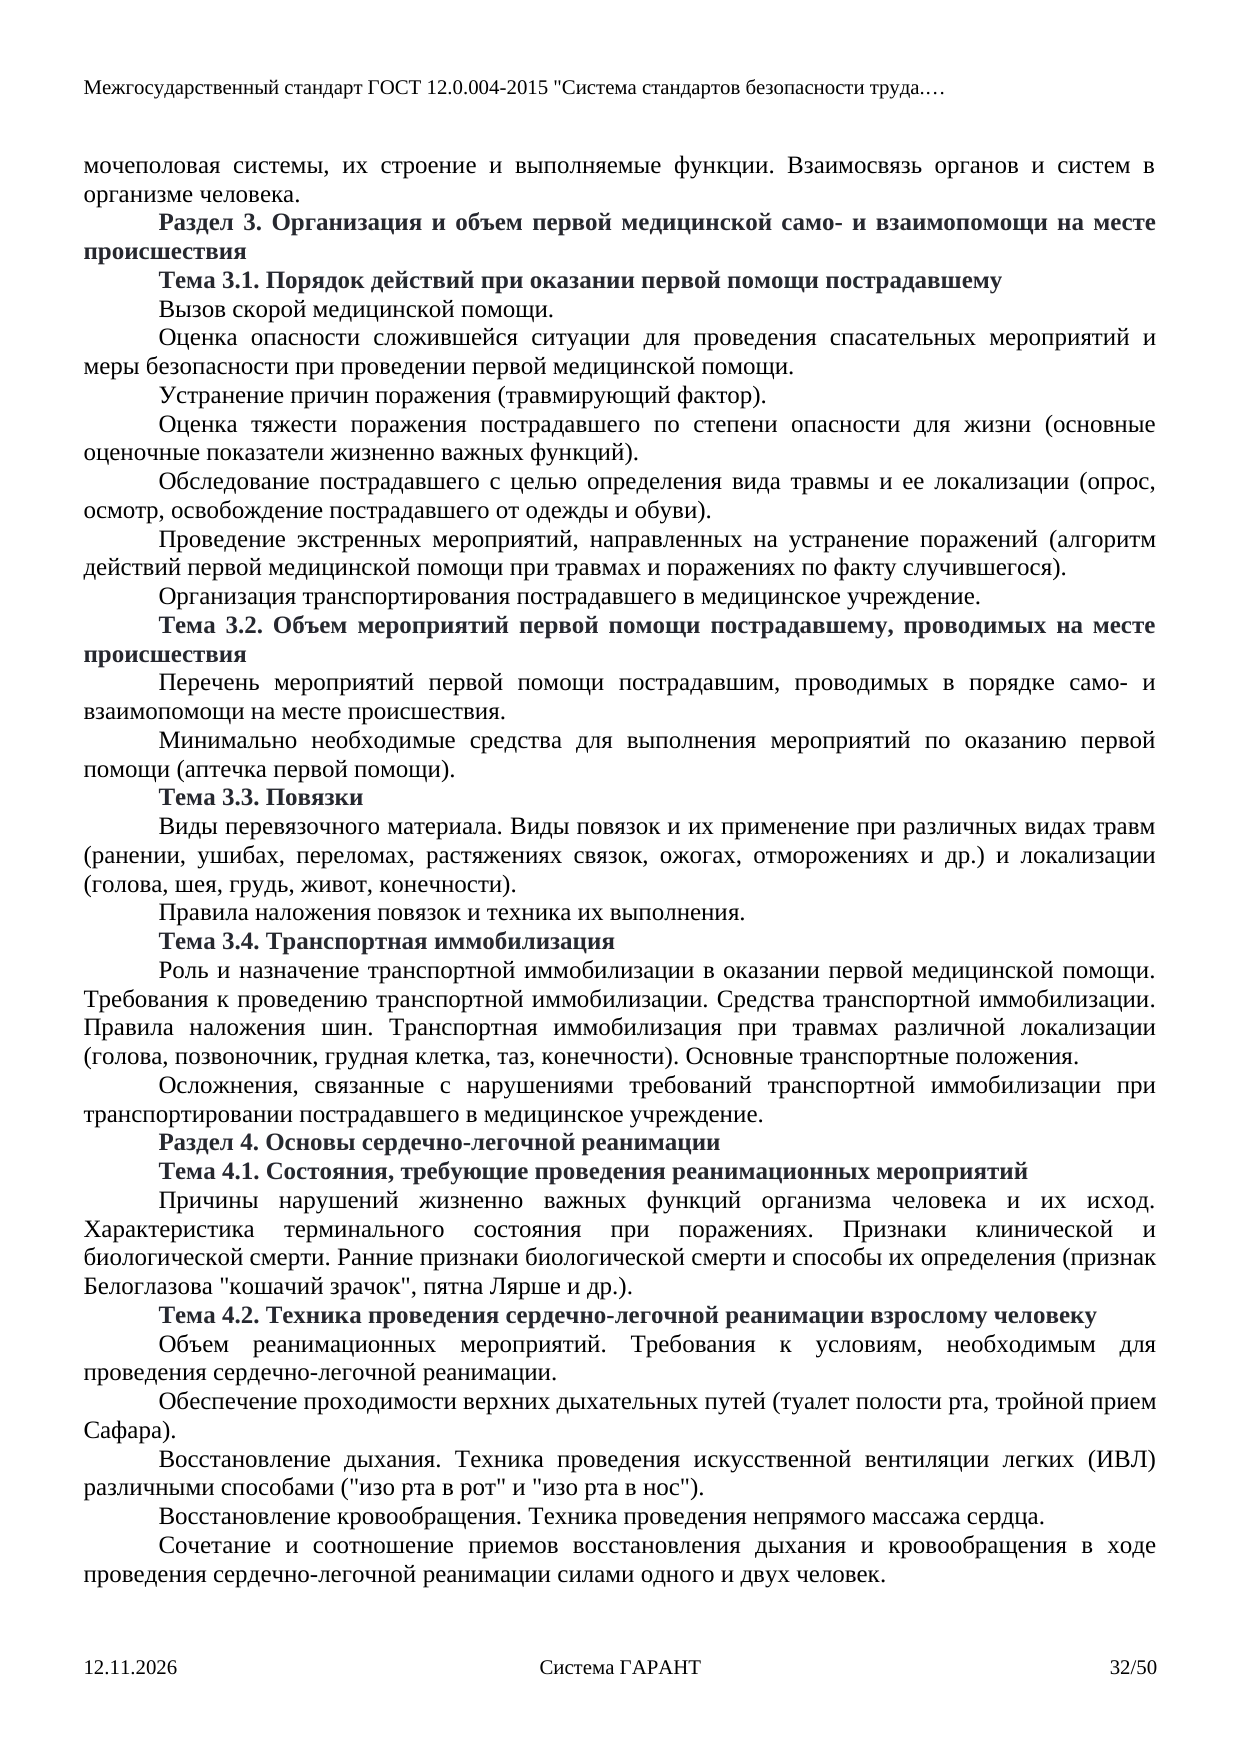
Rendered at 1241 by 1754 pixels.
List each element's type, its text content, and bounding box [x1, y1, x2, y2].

text Тема 4.1. Состояния, требующие проведения реанимационных мероприятий [83, 1156, 1157, 1185]
text Раздел 4. Основы сердечно-легочной реанимации [83, 1127, 1157, 1156]
text Восстановление кровообращения. Техника проведения непрямого массажа сердца. [83, 1501, 1157, 1530]
text Организация транспортирования пострадавшего в медицинское учреждение. [83, 581, 1157, 610]
text Причины нарушений жизненно важных функций организма человека и их исход. Характеристика терминального состояния при поражениях. Признаки клинической и биологической смерти. Ранние признаки биологической смерти и способы их определения (признак Белоглазова "кошачий зрачок", пятна Лярше и др.). [83, 1185, 1157, 1300]
text Минимально необходимые средства для выполнения мероприятий по оказанию первой помощи (аптечка первой помощи). [83, 725, 1157, 782]
text Тема 3.1. Порядок действий при оказании первой помощи пострадавшему [83, 265, 1157, 294]
text Обеспечение проходимости верхних дыхательных путей (туалет полости рта, тройной прием Сафара). [83, 1386, 1157, 1444]
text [83, 150, 1157, 207]
text Обследование пострадавшего с целью определения вида травмы и ее локализации (опрос, осмотр, освобождение пострадавшего от одежды и обуви). [83, 466, 1157, 524]
text Оценка опасности сложившейся ситуации для проведения спасательных мероприятий и меры безопасности при проведении первой медицинской помощи. [83, 322, 1157, 380]
text Правила наложения повязок и техника их выполнения. [83, 897, 1157, 926]
text Перечень мероприятий первой помощи пострадавшим, проводимых в порядке само- и взаимопомощи на месте происшествия. [83, 667, 1157, 725]
text Осложнения, связанные с нарушениями требований транспортной иммобилизации при транспортировании пострадавшего в медицинское учреждение. [83, 1070, 1157, 1127]
text Оценка тяжести поражения пострадавшего по степени опасности для жизни (основные оценочные показатели жизненно важных функций). [83, 409, 1157, 466]
text Сочетание и соотношение приемов восстановления дыхания и кровообращения в ходе проведения сердечно-легочной реанимации силами одного и двух человек. [83, 1530, 1157, 1587]
text Тема 4.2. Техника проведения сердечно-легочной реанимации взрослому человеку [83, 1300, 1157, 1329]
text Тема 3.4. Транспортная иммобилизация [83, 926, 1157, 955]
text Раздел 3. Организация и объем первой медицинской само- и взаимопомощи на месте происшествия [83, 207, 1157, 265]
text Виды перевязочного материала. Виды повязок и их применение при различных видах травм (ранении, ушибах, переломах, растяжениях связок, ожогах, отморожениях и др.) и локализации (голова, шея, грудь, живот, конечности). [83, 811, 1157, 897]
text Роль и назначение транспортной иммобилизации в оказании первой медицинской помощи. Требования к проведению транспортной иммобилизации. Средства транспортной иммобилизации. Правила наложения шин. Транспортная иммобилизация при травмах различной локализации (голова, позвоночник, грудная клетка, таз, конечности). Основные транспортные положения. [83, 955, 1157, 1070]
text Проведение экстренных мероприятий, направленных на устранение поражений (алгоритм действий первой медицинской помощи при травмах и поражениях по факту случившегося). [83, 524, 1157, 581]
text Объем реанимационных мероприятий. Требования к условиям, необходимым для проведения сердечно-легочной реанимации. [83, 1329, 1157, 1386]
text Тема 3.2. Объем мероприятий первой помощи пострадавшему, проводимых на месте происшествия [83, 610, 1157, 667]
text Тема 3.3. Повязки [83, 782, 1157, 811]
text Восстановление дыхания. Техника проведения искусственной вентиляции легких (ИВЛ) различными способами ("изо рта в рот" и "изо рта в нос"). [83, 1444, 1157, 1501]
text Вызов скорой медицинской помощи. [83, 294, 1157, 322]
text Устранение причин поражения (травмирующий фактор). [83, 380, 1157, 409]
